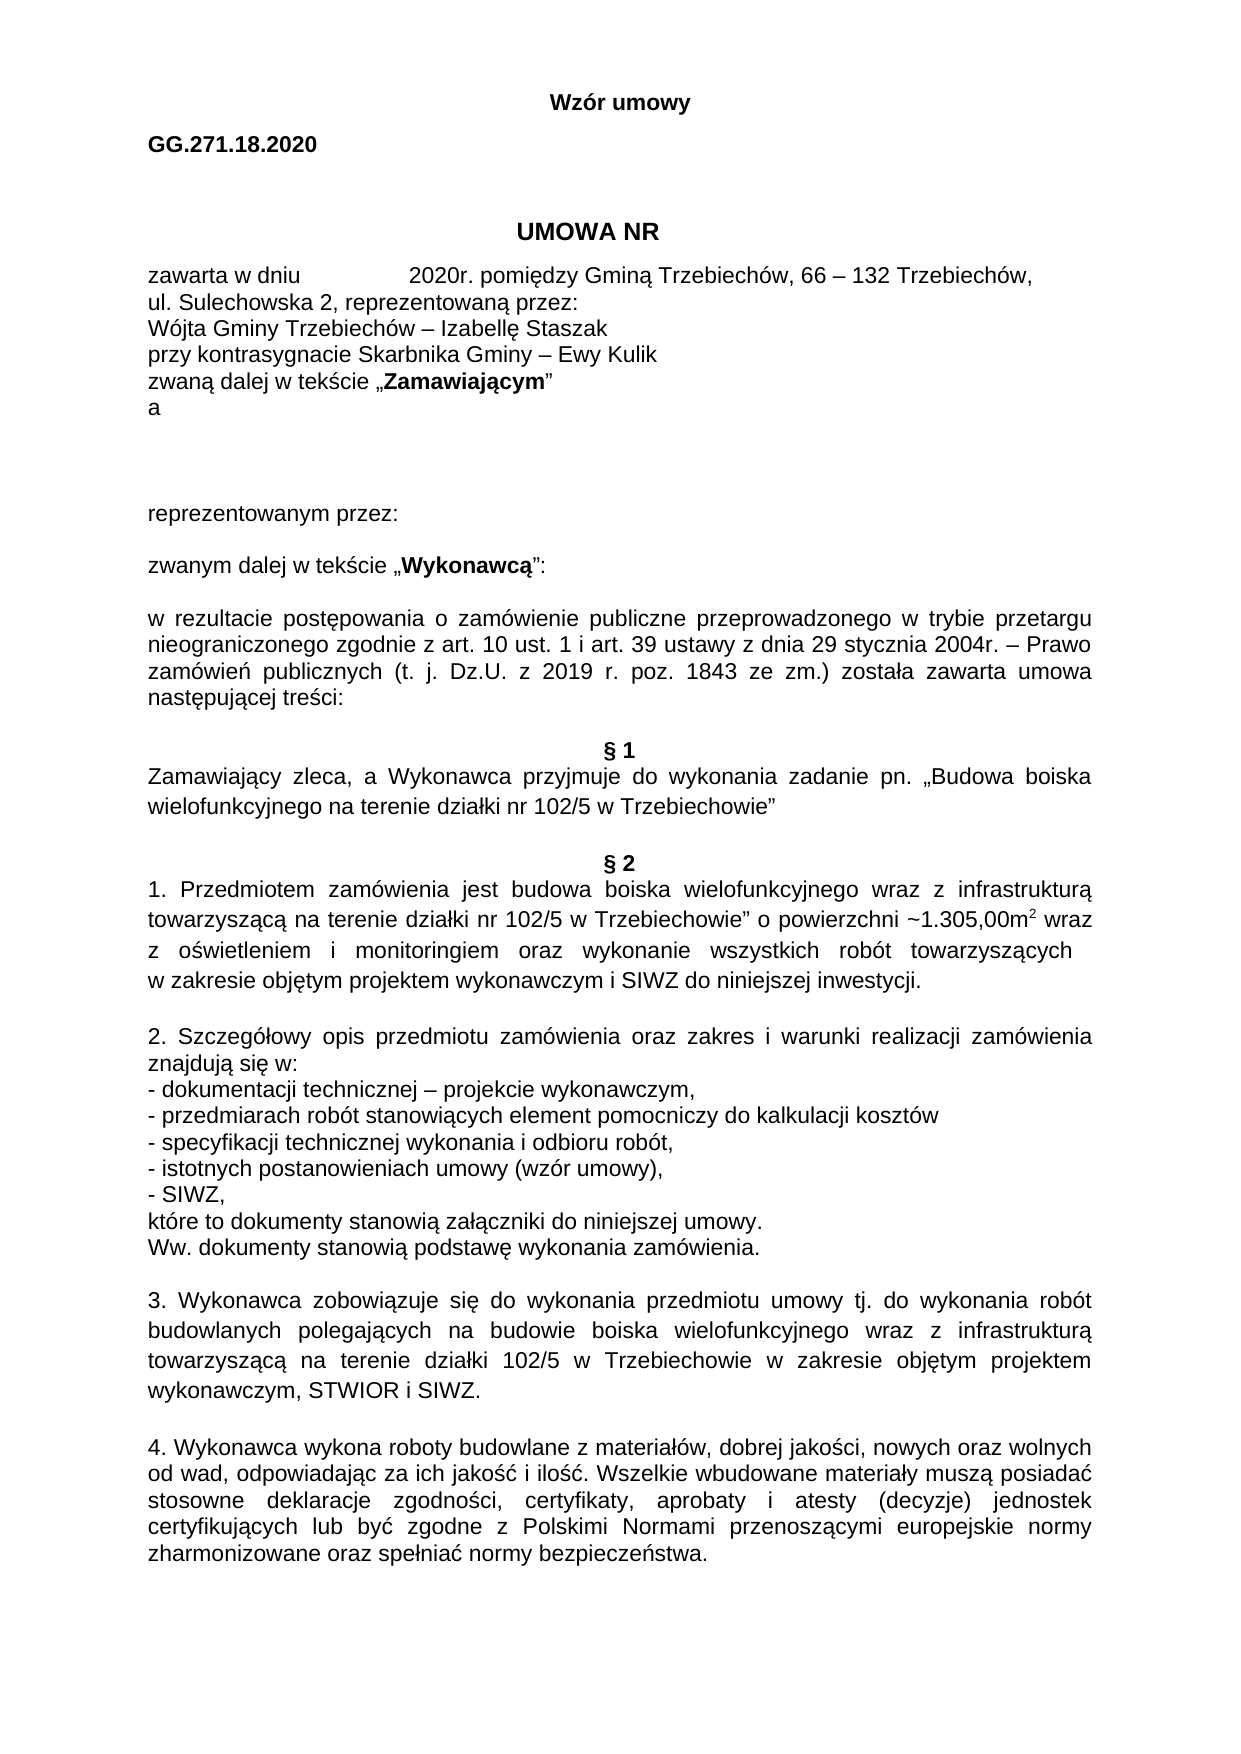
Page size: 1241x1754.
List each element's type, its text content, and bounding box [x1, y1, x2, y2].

text 4. Wykonawca wykona roboty budowlane z materiałów, dobrej jakości, nowych oraz wolnych od wad, odpowiadając za ich jakość i ilość. Wszelkie wbudowane materiały muszą posiadać stosowne deklaracje zgodności, certyfikaty, aprobaty i atesty (decyzje) jednostek certyfikujących lub być zgodne z Polskimi Normami przenoszącymi europejskie normy zharmonizowane oraz spełniać normy bezpieczeństwa. [148, 1434, 1093, 1566]
text Zamawiający zleca, a Wykonawca przyjmuje do wykonania zadanie pn. „Budowa boiska wielofunkcyjnego na terenie działki nr 102/5 w Trzebiechowie” [148, 763, 1093, 819]
text reprezentowanym przez: [148, 499, 1093, 526]
list a [148, 394, 1093, 420]
text - przedmiarach robót stanowiących element pomocniczy do kalkulacji kosztów [148, 1102, 1093, 1129]
text zwaną dalej w tekście „Zamawiającym” [148, 368, 1093, 394]
text § 2 [146, 850, 1093, 876]
text - SIWZ, [148, 1181, 1093, 1208]
text ul. Sulechowska 2, reprezentowaną przez: [148, 289, 1093, 315]
text Ww. dokumenty stanowią podstawę wykonania zamówienia. [148, 1234, 1093, 1261]
text zwanym dalej w tekście „Wykonawcą”: [148, 552, 1093, 578]
text przy kontrasygnacie Skarbnika Gminy – Ewy Kulik [148, 341, 1107, 368]
text - specyfikacji technicznej wykonania i odbioru robót, [148, 1129, 1093, 1155]
text Wzór umowy [148, 89, 1093, 115]
text - istotnych postanowieniach umowy (wzór umowy), [148, 1155, 1093, 1181]
text - dokumentacji technicznej – projekcie wykonawczym, [148, 1076, 1093, 1102]
text które to dokumenty stanowią załączniki do niniejszej umowy. [148, 1208, 1093, 1234]
text UMOWA NR [443, 217, 1093, 246]
text zawarta w dniu 2020r. pomiędzy Gminą Trzebiechów, 66 – 132 Trzebiechów, [148, 262, 1093, 289]
text 1. Przedmiotem zamówienia jest budowa boiska wielofunkcyjnego wraz z infrastrukturą towarzyszącą na terenie działki nr 102/5 w Trzebiechowie” o powierzchni ~1.305,00m2 wraz z oświetleniem i monitoringiem oraz wykonanie wszystkich robót towarzyszących w zakresie objętym projektem wykonawczym i SIWZ do niniejszej inwestycji. [148, 876, 1093, 993]
text 2. Szczegółowy opis przedmiotu zamówienia oraz zakres i warunki realizacji zamówienia znajdują się w: [148, 1023, 1093, 1076]
text GG.271.18.2020 [148, 131, 1093, 158]
text § 1 [146, 737, 1093, 763]
text Wójta Gminy Trzebiechów – Izabellę Staszak [148, 315, 1093, 341]
text w rezultacie postępowania o zamówienie publiczne przeprowadzonego w trybie przetargu nieograniczonego zgodnie z art. 10 ust. 1 i art. 39 ustawy z dnia 29 stycznia 2004r. – Prawo zamówień publicznych (t. j. Dz.U. z 2019 r. poz. 1843 ze zm.) została zawarta umowa następującej treści: [148, 605, 1093, 710]
text 3. Wykonawca zobowiązuje się do wykonania przedmiotu umowy tj. do wykonania robót budowlanych polegających na budowie boiska wielofunkcyjnego wraz z infrastrukturą towarzyszącą na terenie działki 102/5 w Trzebiechowie w zakresie objętym projektem wykonawczym, STWIOR i SIWZ. [148, 1287, 1093, 1404]
